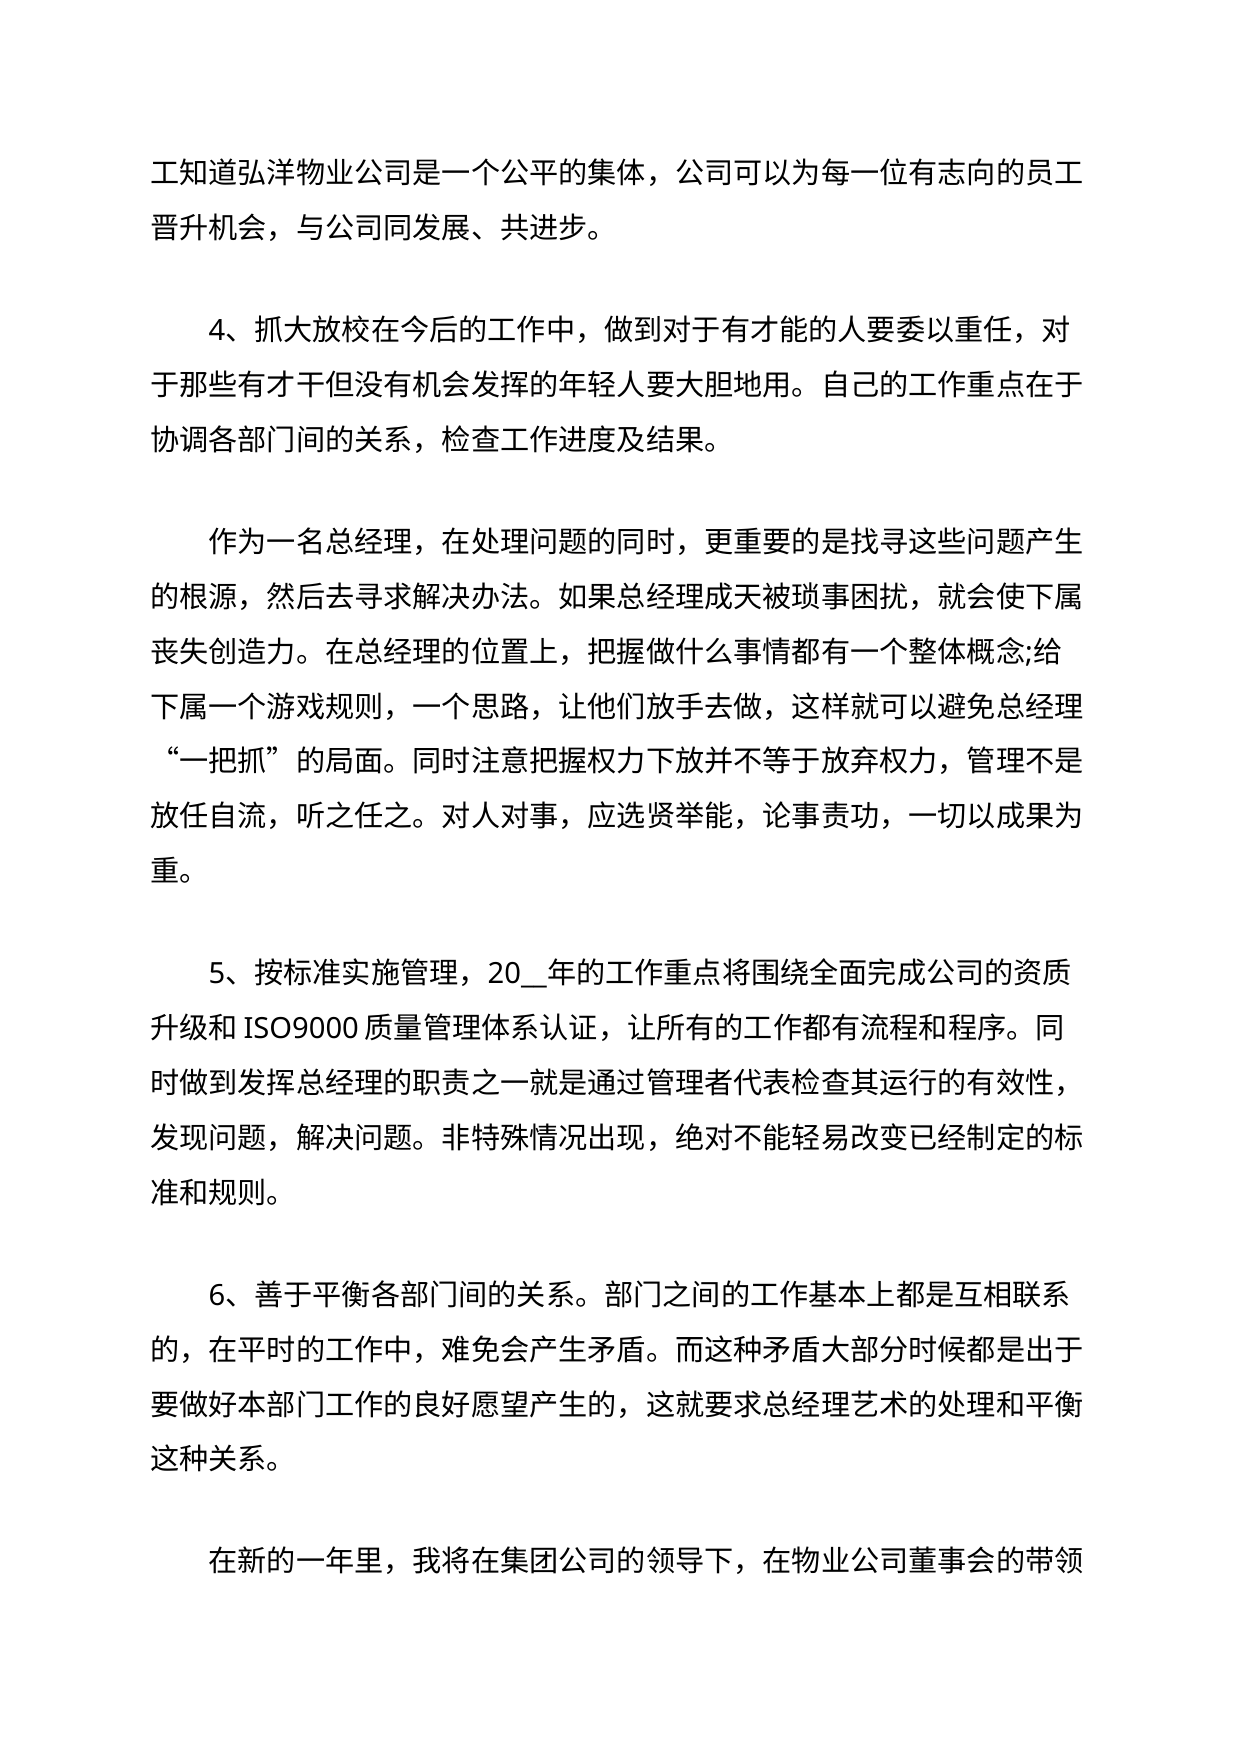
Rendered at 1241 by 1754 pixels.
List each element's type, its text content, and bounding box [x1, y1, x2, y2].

text 5、按标准实施管理，20__年的工作重点将围绕全面完成公司的资质升级和ISO9000质量管理体系认证，让所有的工作都有流程和程序。同时做到发挥总经理的职责之一就是通过管理者代表检查其运行的有效性，发现问题，解决问题。非特殊情况出现，绝对不能轻易改变已经制定的标准和规则。 [150, 949, 1090, 1212]
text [150, 150, 1090, 247]
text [150, 1538, 1090, 1580]
text 4、抓大放校在今后的工作中，做到对于有才能的人要委以重任，对于那些有才干但没有机会发挥的年轻人要大胆地用。自己的工作重点在于协调各部门间的关系，检查工作进度及结果。 [150, 307, 1090, 459]
text 6、善于平衡各部门间的关系。部门之间的工作基本上都是互相联系的，在平时的工作中，难免会产生矛盾。而这种矛盾大部分时候都是出于要做好本部门工作的良好愿望产生的，这就要求总经理艺术的处理和平衡这种关系。 [150, 1271, 1090, 1478]
text 作为一名总经理，在处理问题的同时，更重要的是找寻这些问题产生的根源，然后去寻求解决办法。如果总经理成天被琐事困扰，就会使下属丧失创造力。在总经理的位置上，把握做什么事情都有一个整体概念;给下属一个游戏规则，一个思路，让他们放手去做，这样就可以避免总经理“一把抓”的局面。同时注意把握权力下放并不等于放弃权力，管理不是放任自流，听之任之。对人对事，应选贤举能，论事责功，一切以成果为重。 [150, 518, 1090, 890]
